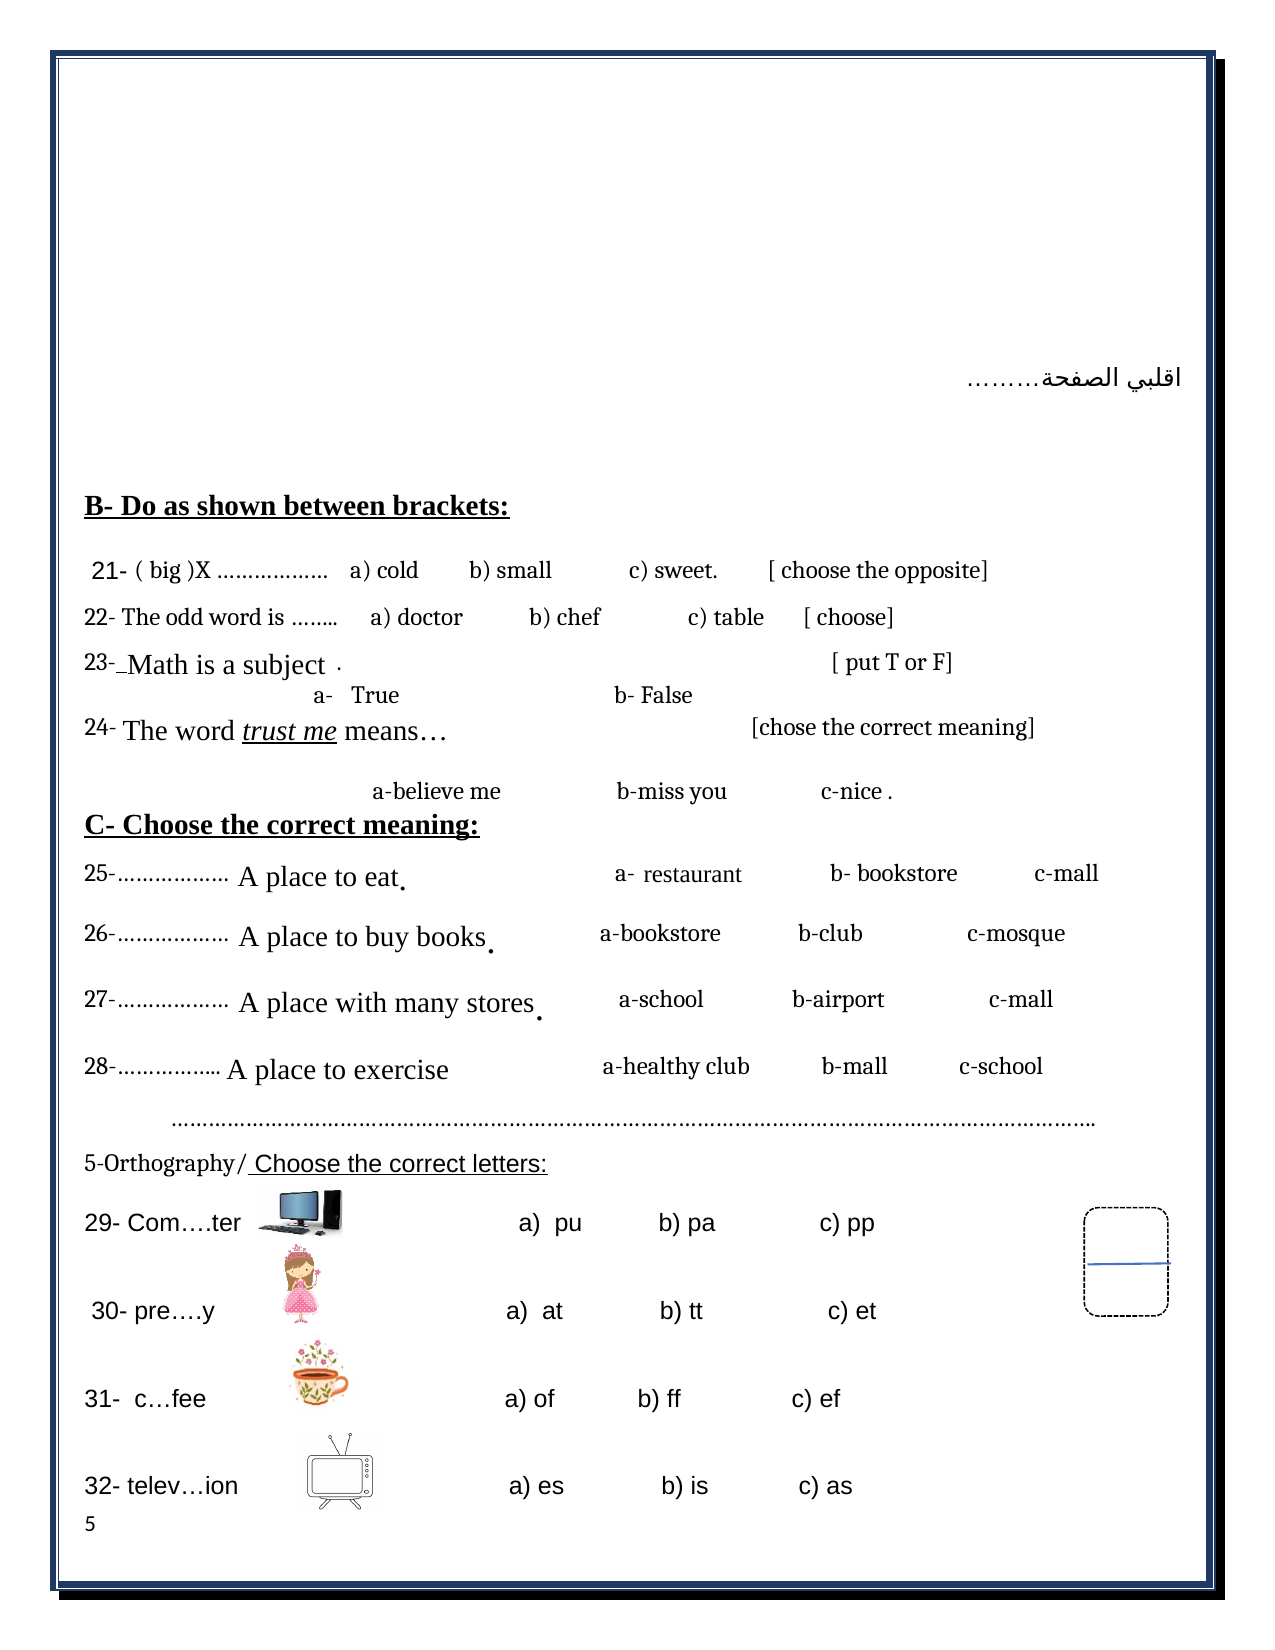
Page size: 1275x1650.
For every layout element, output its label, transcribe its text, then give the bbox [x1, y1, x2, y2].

text …………………………………………………………………………………………………………………………………. [84, 1103, 1181, 1133]
text 27-……………… A place with many stores. a-school b-airport c-mall [84, 984, 1181, 1028]
picture [282, 1244, 321, 1323]
list True b- False [313, 681, 1181, 710]
text 22- The odd word is …….. a) doctor b) chef c) table [ choose] [84, 601, 1181, 631]
picture [278, 1332, 359, 1413]
text 29- Com….ter a) pu b) pa c) pp [343, 1207, 1092, 1237]
text 24- The word trust me means… [chose the correct meaning] [84, 712, 1181, 747]
text 5-Orthography/ Choose the correct letters: [84, 1147, 1181, 1178]
text 30- pre….y a) at b) tt c) et [84, 1295, 1181, 1325]
text 29- Com….ter a) pu b) pa c) pp [84, 1207, 258, 1237]
text 28-…………….. A place to exercise a-healthy club b-mall c-school [84, 1051, 1181, 1085]
text 26-……………… A place to buy books. a-bookstore b-club c-mosque [84, 917, 1181, 962]
picture [300, 1431, 380, 1511]
text 32- telev…ion a) es b) is c) as [380, 1470, 1181, 1499]
text 21- ( big )X ……………… a) cold b) small c) sweet. [ choose the opposite] [84, 555, 1181, 586]
text 31- c…fee a) of b) ff c) ef [84, 1383, 278, 1413]
text ………اقلبي الصفحة [84, 362, 1181, 392]
text B- Do as shown between brackets: [84, 487, 1181, 522]
text C- Choose the correct meaning: [84, 806, 1181, 840]
text 23- Math is a subject . [ put T or F] [84, 646, 1181, 681]
text 32- telev…ion a) es b) is c) as [84, 1470, 300, 1499]
text 25-……………… A place to eat. a- restaurant b- bookstore c-mall [84, 858, 1181, 898]
text a-believe me b-miss you c-nice . [84, 776, 1181, 806]
text 31- c…fee a) of b) ff c) ef [359, 1383, 1181, 1413]
picture [258, 1186, 343, 1239]
